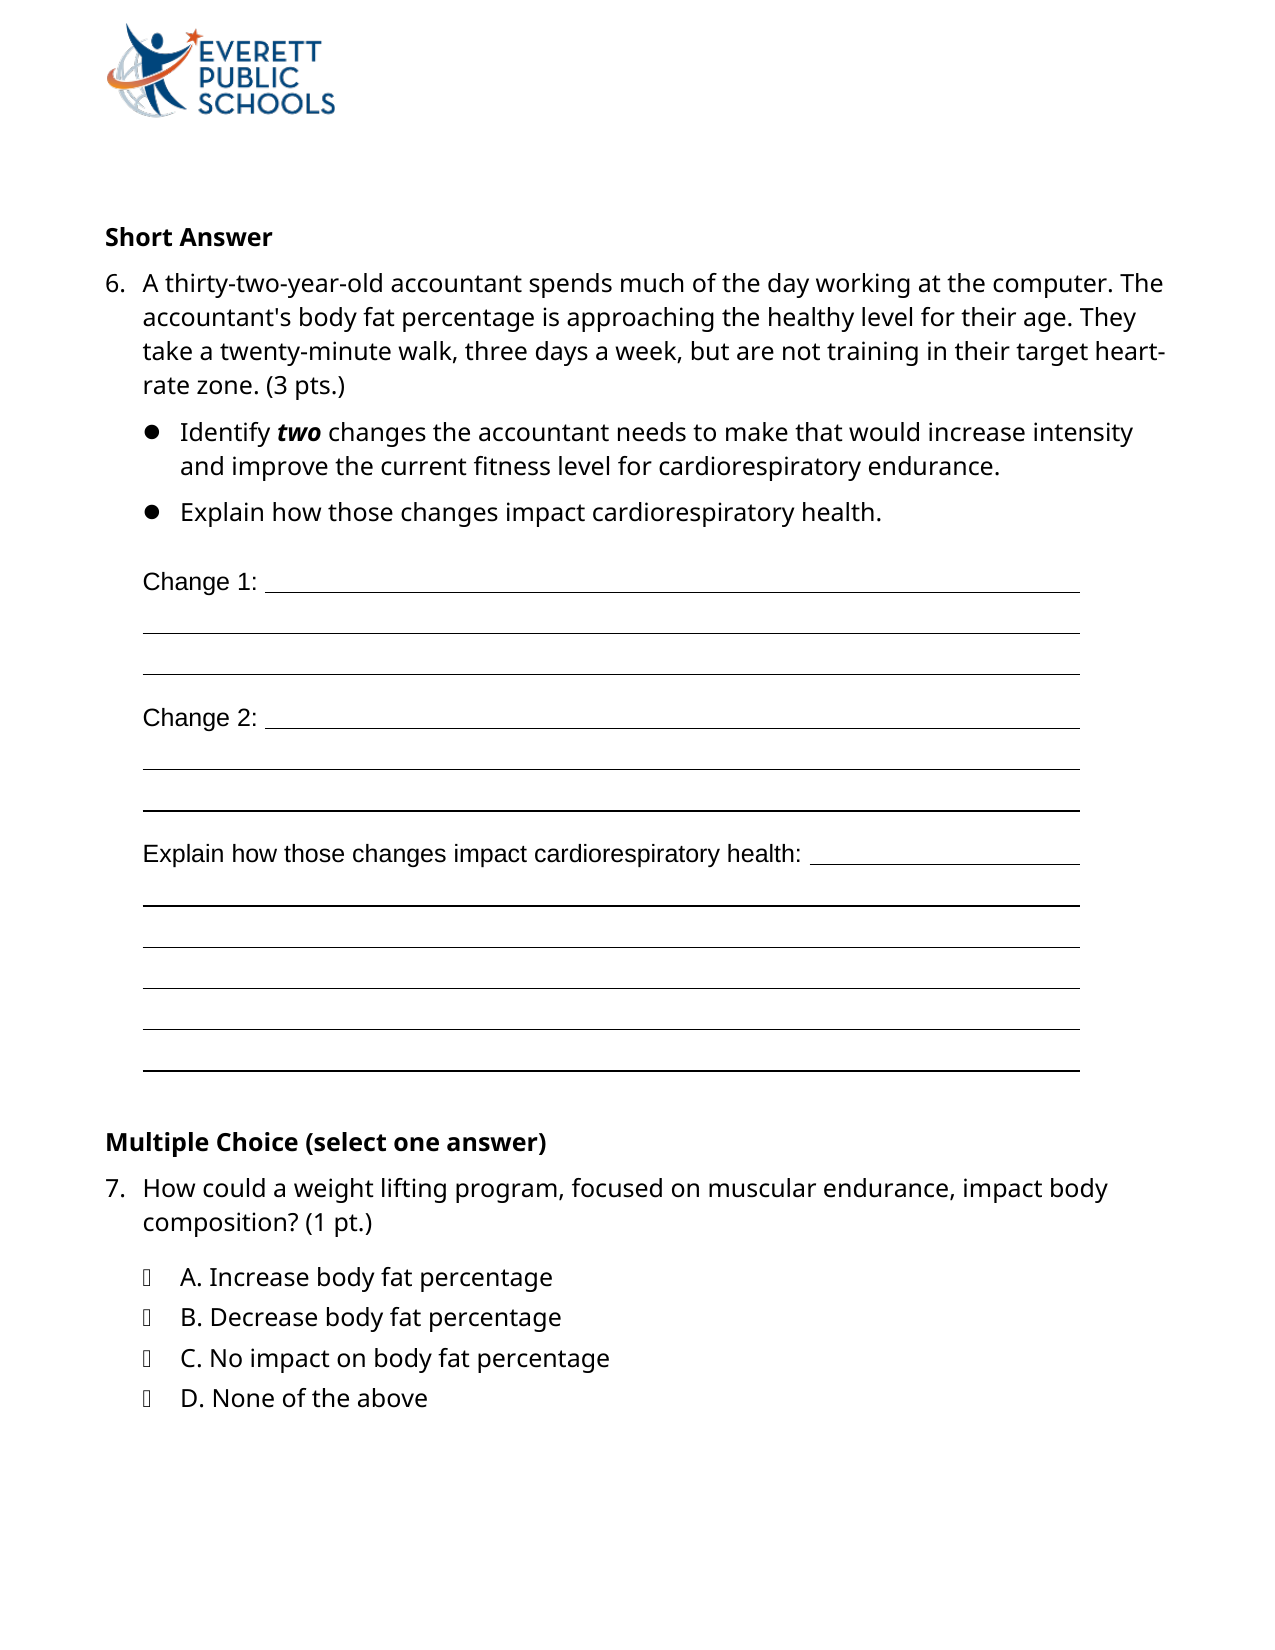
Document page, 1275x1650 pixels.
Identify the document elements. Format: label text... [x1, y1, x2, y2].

text B. Decrease body fat percentage [142, 1300, 1170, 1334]
text A. Increase body fat percentage [142, 1260, 1170, 1294]
list How could a weight lifting program, focused on muscular endurance, impact body composition? (1 pt.) [105, 1171, 1170, 1239]
text Explain how those changes impact cardiorespiratory health. [142, 495, 1170, 529]
text C. No impact on body fat percentage [142, 1340, 1170, 1374]
text D. None of the above [142, 1381, 1170, 1415]
subtitle Short Answer [105, 151, 1170, 253]
text Change 1: [142, 567, 1170, 595]
text Change 2: [142, 703, 1170, 732]
text Identify two changes the accountant needs to make that would increase intensity and improve the current fitness level for cardiorespiratory endurance. [142, 414, 1170, 483]
picture [105, 23, 335, 121]
list A thirty-two-year-old accountant spends much of the day working at the computer. The accountant's body fat percentage is approaching the healthy level for their age. They take a twenty-minute walk, three days a week, but are not training in their target heart-rate zone. (3 pts.) [105, 266, 1170, 402]
text Explain how those changes impact cardiorespiratory health: [142, 839, 1170, 868]
subtitle Multiple Choice (select one answer) [105, 1124, 1170, 1158]
